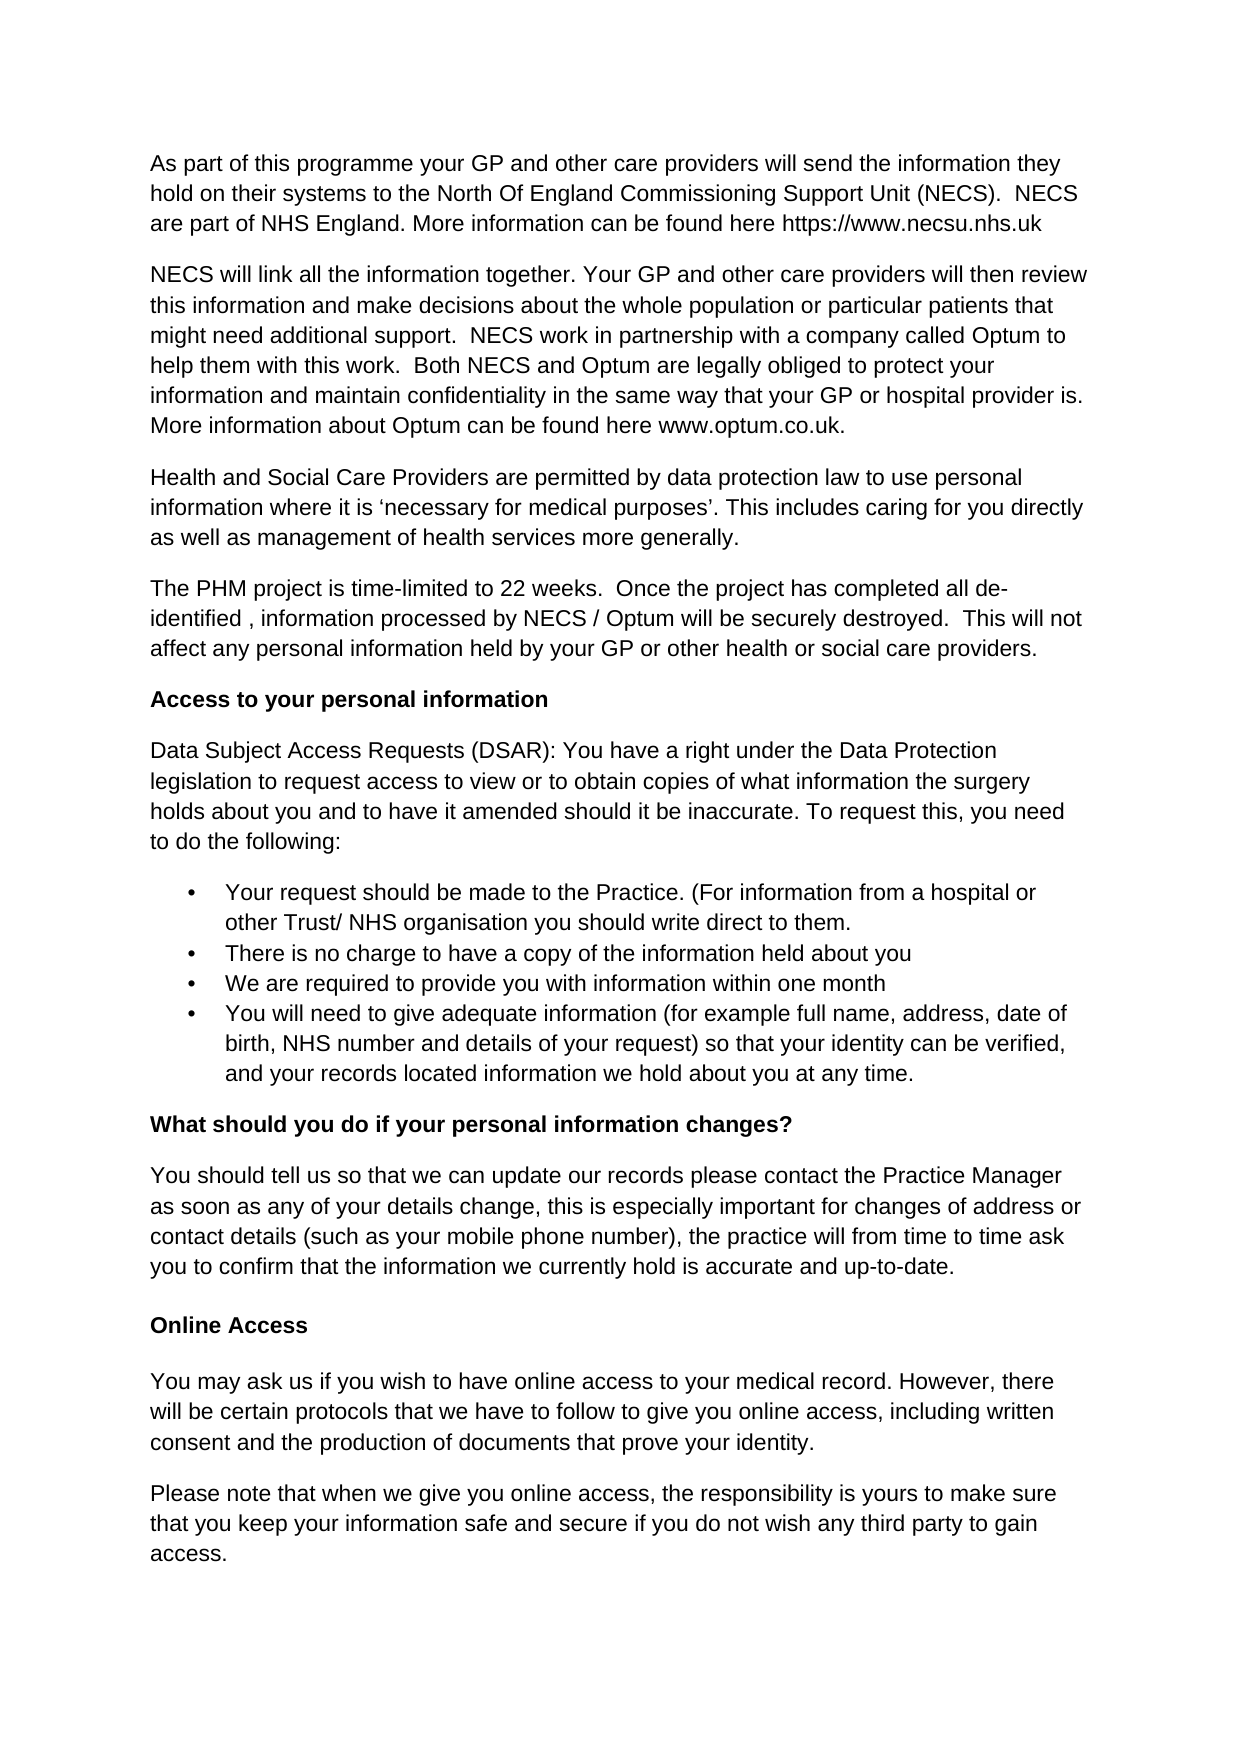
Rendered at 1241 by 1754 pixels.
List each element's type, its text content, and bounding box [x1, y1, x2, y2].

text As part of this programme your GP and other care providers will send the information they hold on their systems to the North Of England Commissioning Support Unit (NECS). NECS are part of NHS England. More information can be found here https://www.necsu.nhs.uk [150, 150, 1090, 237]
list You will need to give adequate information (for example full name, address, date of birth, NHS number and details of your request) so that your identity can be verified, and your records located information we hold about you at any time. [187, 1000, 1090, 1087]
text The PHM project is time-limited to 22 weeks. Once the project has completed all de-identified , information processed by NECS / Optum will be securely destroyed. This will not affect any personal information held by your GP or other health or social care providers. [150, 575, 1090, 662]
list We are required to provide you with information within one month [187, 970, 1090, 996]
text NECS will link all the information together. Your GP and other care providers will then review this information and make decisions about the whole population or particular patients that might need additional support. NECS work in partnership with a company called Optum to help them with this work. Both NECS and Optum are legally obliged to protect your information and maintain confidentiality in the same way that your GP or hospital provider is. More information about Optum can be found here www.optum.co.uk. [150, 261, 1090, 439]
list There is no charge to have a copy of the information held about you [187, 939, 1090, 966]
text Access to your personal information [150, 686, 1090, 713]
text What should you do if your personal information changes? [150, 1111, 1090, 1138]
text Health and Social Care Providers are permitted by data protection law to use personal information where it is ‘necessary for medical purposes’. This includes caring for you directly as well as management of health services more generally. [150, 463, 1090, 550]
text Data Subject Access Requests (DSAR): You have a right under the Data Protection legislation to request access to view or to obtain copies of what information the surgery holds about you and to have it amended should it be inaccurate. To request this, you need to do the following: [150, 737, 1090, 854]
text You may ask us if you wish to have online access to your medical record. However, there will be certain protocols that we have to follow to give you online access, including written consent and the production of documents that prove your identity. [150, 1368, 1090, 1455]
subtitle Online Access [150, 1312, 1090, 1339]
text You should tell us so that we can update our records please contact the Practice Manager as soon as any of your details change, this is especially important for changes of address or contact details (such as your mobile phone number), the practice will from time to time ask you to confirm that the information we currently hold is accurate and up-to-date. [150, 1162, 1090, 1279]
list Your request should be made to the Practice. (For information from a hospital or other Trust/ NHS organisation you should write direct to them. [187, 879, 1090, 936]
text Please note that when we give you online access, the responsibility is yours to make sure that you keep your information safe and secure if you do not wish any third party to gain access. [150, 1479, 1090, 1566]
